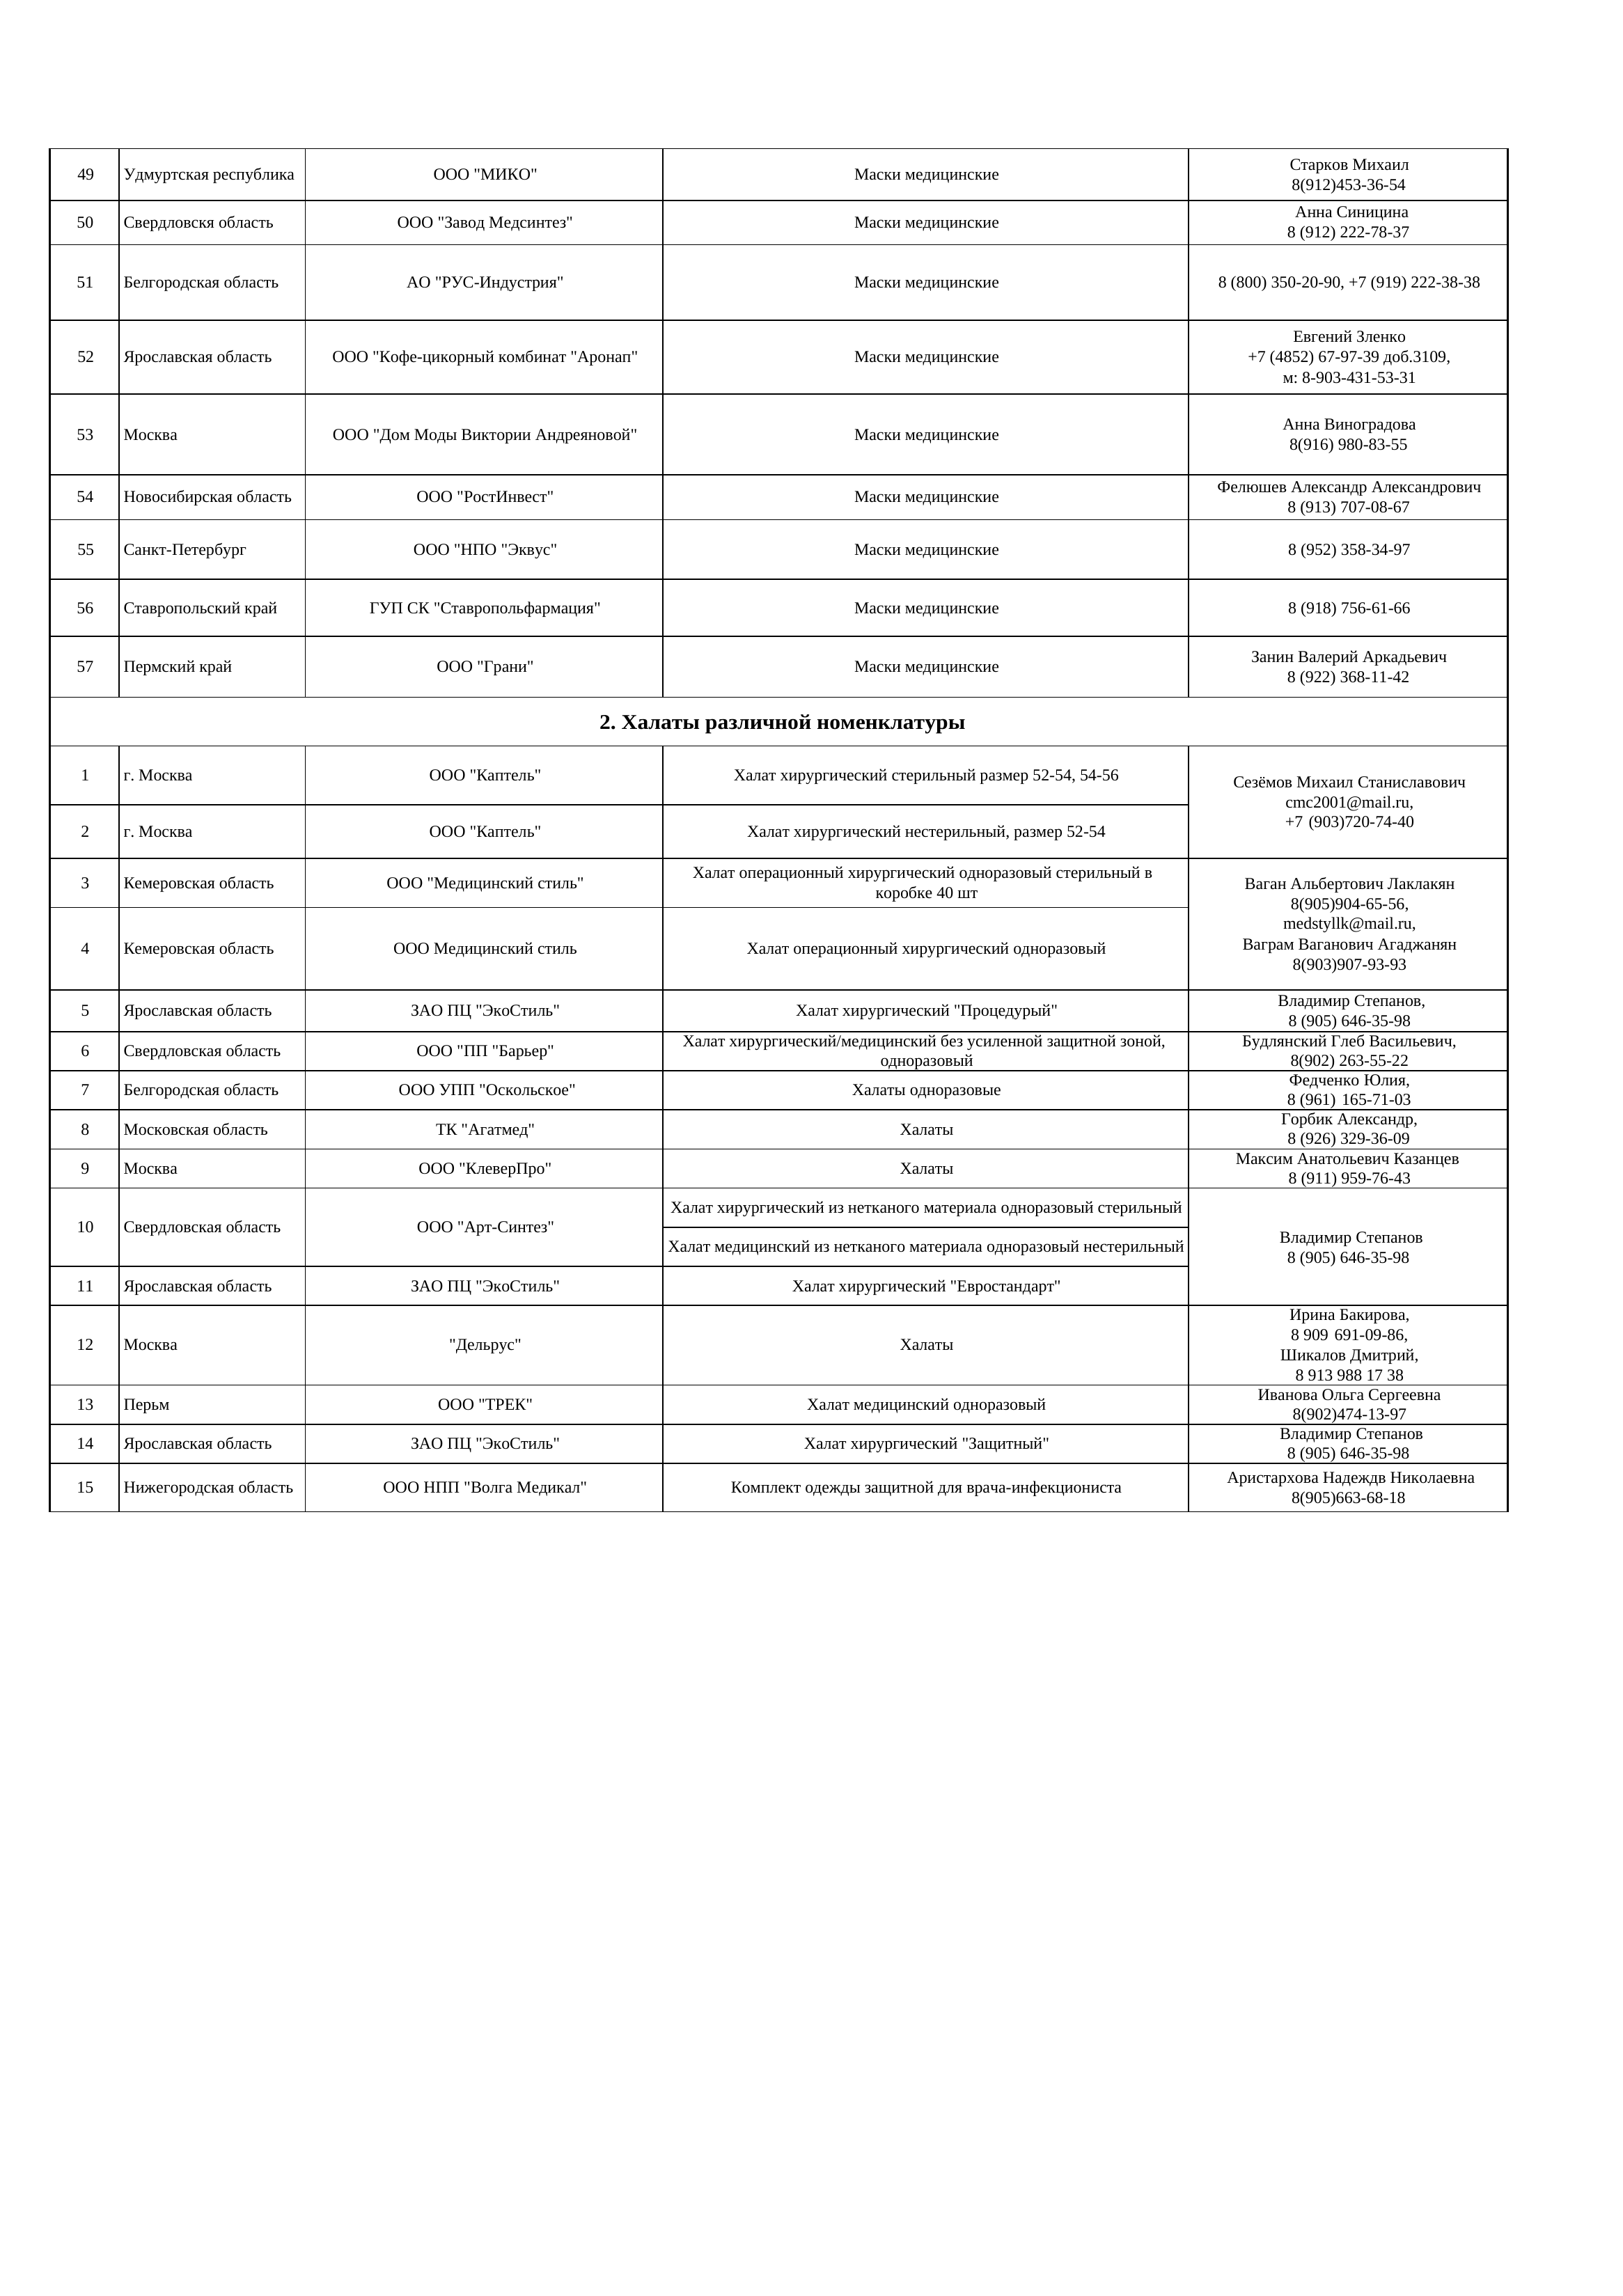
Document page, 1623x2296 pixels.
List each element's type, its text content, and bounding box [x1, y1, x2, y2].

table_cell Маски медицинские [664, 520, 1188, 579]
table_cell Халат хирургический "Процедурый" [664, 991, 1188, 1031]
table_cell 6 [51, 1032, 118, 1070]
table_cell Халат медицинский одноразовый [664, 1385, 1188, 1424]
table_cell Владимир Степанов, 8 (905) 646-35-98 [1189, 991, 1507, 1031]
table_cell Маски медицинские [664, 201, 1188, 244]
table_cell Комплект одежды защитной для врача-инфекциониста [664, 1464, 1188, 1511]
table_cell Халат хирургический стерильный размер 52-54, 54-56 [664, 746, 1188, 804]
table_cell Маски медицинские [664, 580, 1188, 636]
table_cell ГУП СК "Ставропольфармация" [306, 580, 662, 636]
table_cell 55 [51, 520, 118, 579]
table_cell Перьм [120, 1385, 305, 1424]
table_cell Московская область [120, 1110, 305, 1148]
table_cell Свердловская область [120, 1032, 305, 1070]
table_cell ТК "Агатмед" [306, 1110, 662, 1148]
table_cell 2 [51, 805, 118, 858]
table_cell ООО "РостИнвест" [306, 475, 662, 519]
table_cell ООО "Каптель" [306, 746, 662, 804]
table_cell 54 [51, 475, 118, 519]
table_cell ЗАО ПЦ "ЭкоСтиль" [306, 991, 662, 1031]
table_cell 53 [51, 395, 118, 474]
table_header 49 [51, 149, 118, 200]
table_cell 56 [51, 580, 118, 636]
table_cell Ставропольский край [120, 580, 305, 636]
table_cell ООО "Арт-Синтез" [306, 1188, 662, 1266]
table_cell Ваган Альбертович Лаклакян 8(905)904-65-56, medstyllk@mail.ru, Ваграм Ваганович Агаджанян 8(903)907-93-93 [1189, 859, 1507, 989]
table_cell Владимир Степанов 8 (905) 646-35-98 [1189, 1188, 1507, 1305]
table_cell ООО "ТРЕК" [306, 1385, 662, 1424]
table_cell 8 (918) 756-61-66 [1189, 580, 1507, 636]
table_cell Белгородская область [120, 245, 305, 320]
table_cell Халаты [664, 1149, 1188, 1188]
table_cell 7 [51, 1071, 118, 1109]
table_cell Ярославская область [120, 1425, 305, 1463]
table_cell Горбик Александр, 8 (926) 329-36-09 [1189, 1110, 1507, 1148]
table_cell 11 [51, 1267, 118, 1305]
table_cell 4 [51, 908, 118, 989]
table_cell ООО "Дом Моды Виктории Андреяновой" [306, 395, 662, 474]
table_cell Нижегородская область [120, 1464, 305, 1511]
table_cell ЗАО ПЦ "ЭкоСтиль" [306, 1425, 662, 1463]
table_cell Пермский край [120, 637, 305, 697]
table_cell 9 [51, 1149, 118, 1188]
table_cell Анна Виноградова 8(916) 980-83-55 [1189, 395, 1507, 474]
table_cell Новосибирская область [120, 475, 305, 519]
table_cell Свердловскя область [120, 201, 305, 244]
table_cell Белгородская область [120, 1071, 305, 1109]
table_cell 10 [51, 1188, 118, 1266]
table_cell г. Москва [120, 805, 305, 858]
table_header ООО "МИКО" [306, 149, 662, 200]
table_cell ООО "Грани" [306, 637, 662, 697]
table_cell ООО "КлеверПро" [306, 1149, 662, 1188]
table_cell 52 [51, 321, 118, 393]
table_cell Аристархова Надеждв Николаевна 8(905)663-68-18 [1189, 1464, 1507, 1511]
table_cell ООО Медицинский стиль [306, 908, 662, 989]
table_cell Халат хирургический из нетканого материала одноразовый стерильный [664, 1188, 1188, 1227]
table_cell Кемеровская область [120, 908, 305, 989]
table_cell ООО "Каптель" [306, 805, 662, 858]
table_cell Будлянский Глеб Васильевич, 8(902) 263-55-22 [1189, 1032, 1507, 1070]
table_cell Маски медицинские [664, 321, 1188, 393]
table_cell "Дельрус" [306, 1306, 662, 1385]
table_cell Занин Валерий Аркадьевич 8 (922) 368-11-42 [1189, 637, 1507, 697]
table_cell 50 [51, 201, 118, 244]
table_cell 57 [51, 637, 118, 697]
table_cell Санкт-Петербург [120, 520, 305, 579]
table_cell 2. Халаты различной номенклатуры [51, 698, 1507, 746]
table_cell 8 (952) 358-34-97 [1189, 520, 1507, 579]
table_cell Федченко Юлия, 8 (961) 165-71-03 [1189, 1071, 1507, 1109]
table_cell ООО "НПО "Эквус" [306, 520, 662, 579]
table_cell Халат хирургический/медицинский без усиленной защитной зоной, одноразовый [664, 1032, 1188, 1070]
table_cell г. Москва [120, 746, 305, 804]
table_cell ООО "Завод Медсинтез" [306, 201, 662, 244]
table_header Старков Михаил 8(912)453-36-54 [1189, 149, 1507, 200]
table_cell 5 [51, 991, 118, 1031]
table_cell Халаты одноразовые [664, 1071, 1188, 1109]
table_cell 3 [51, 859, 118, 907]
table_cell Маски медицинские [664, 637, 1188, 697]
table_cell Халат хирургический "Евростандарт" [664, 1267, 1188, 1305]
table_cell Анна Синицина 8 (912) 222-78-37 [1189, 201, 1507, 244]
table_cell 51 [51, 245, 118, 320]
table_cell Маски медицинские [664, 245, 1188, 320]
table_cell Халаты [664, 1110, 1188, 1148]
table_cell Маски медицинские [664, 475, 1188, 519]
table_header Маски медицинские [664, 149, 1188, 200]
table_header Удмуртская республика [120, 149, 305, 200]
table_cell Максим Анатольевич Казанцев 8 (911) 959-76-43 [1189, 1149, 1507, 1188]
table_cell Ирина Бакирова, 8 909 691-09-86, Шикалов Дмитрий, 8 913 988 17 38 [1189, 1306, 1507, 1385]
table_cell Евгений Зленко +7 (4852) 67-97-39 доб.3109, м: 8-903-431-53-31 [1189, 321, 1507, 393]
table_cell 8 [51, 1110, 118, 1148]
table_cell ООО "Медицинский стиль" [306, 859, 662, 907]
table_cell ЗАО ПЦ "ЭкоСтиль" [306, 1267, 662, 1305]
table_cell ООО УПП "Оскольское" [306, 1071, 662, 1109]
table_cell Москва [120, 1306, 305, 1385]
table_cell Ярославская область [120, 991, 305, 1031]
table_cell АО "РУС-Индустрия" [306, 245, 662, 320]
table_cell Халат операционный хирургический одноразовый [664, 908, 1188, 989]
table_cell ООО "Кофе-цикорный комбинат "Аронап" [306, 321, 662, 393]
table_cell 8 (800) 350-20-90, +7 (919) 222-38-38 [1189, 245, 1507, 320]
table_cell Сезёмов Михаил Станиславович cmc2001@mail.ru, +7 (903)720-74-40 [1189, 746, 1507, 858]
table_cell 13 [51, 1385, 118, 1424]
table_cell Иванова Ольга Сергеевна 8(902)474-13-97 [1189, 1385, 1507, 1424]
table_cell Фелюшев Александр Александрович 8 (913) 707-08-67 [1189, 475, 1507, 519]
table_cell Ярославская область [120, 1267, 305, 1305]
table_cell Халат операционный хирургический одноразовый стерильный в коробке 40 шт [664, 859, 1188, 907]
table_cell ООО "ПП "Барьер" [306, 1032, 662, 1070]
table_cell 15 [51, 1464, 118, 1511]
table_cell Маски медицинские [664, 395, 1188, 474]
table_cell 12 [51, 1306, 118, 1385]
table_cell Москва [120, 1149, 305, 1188]
table_cell 14 [51, 1425, 118, 1463]
table_cell ООО НПП "Волга Медикал" [306, 1464, 662, 1511]
table_cell Халат хирургический "Защитный" [664, 1425, 1188, 1463]
table_cell Халат медицинский из нетканого материала одноразовый нестерильный [664, 1228, 1188, 1266]
table_cell Свердловская область [120, 1188, 305, 1266]
table_cell 1 [51, 746, 118, 804]
table_cell Москва [120, 395, 305, 474]
table_cell Владимир Степанов 8 (905) 646-35-98 [1189, 1425, 1507, 1463]
table_cell Ярославская область [120, 321, 305, 393]
table_cell Халаты [664, 1306, 1188, 1385]
table_cell Халат хирургический нестерильный, размер 52-54 [664, 805, 1188, 858]
table_cell Кемеровская область [120, 859, 305, 907]
